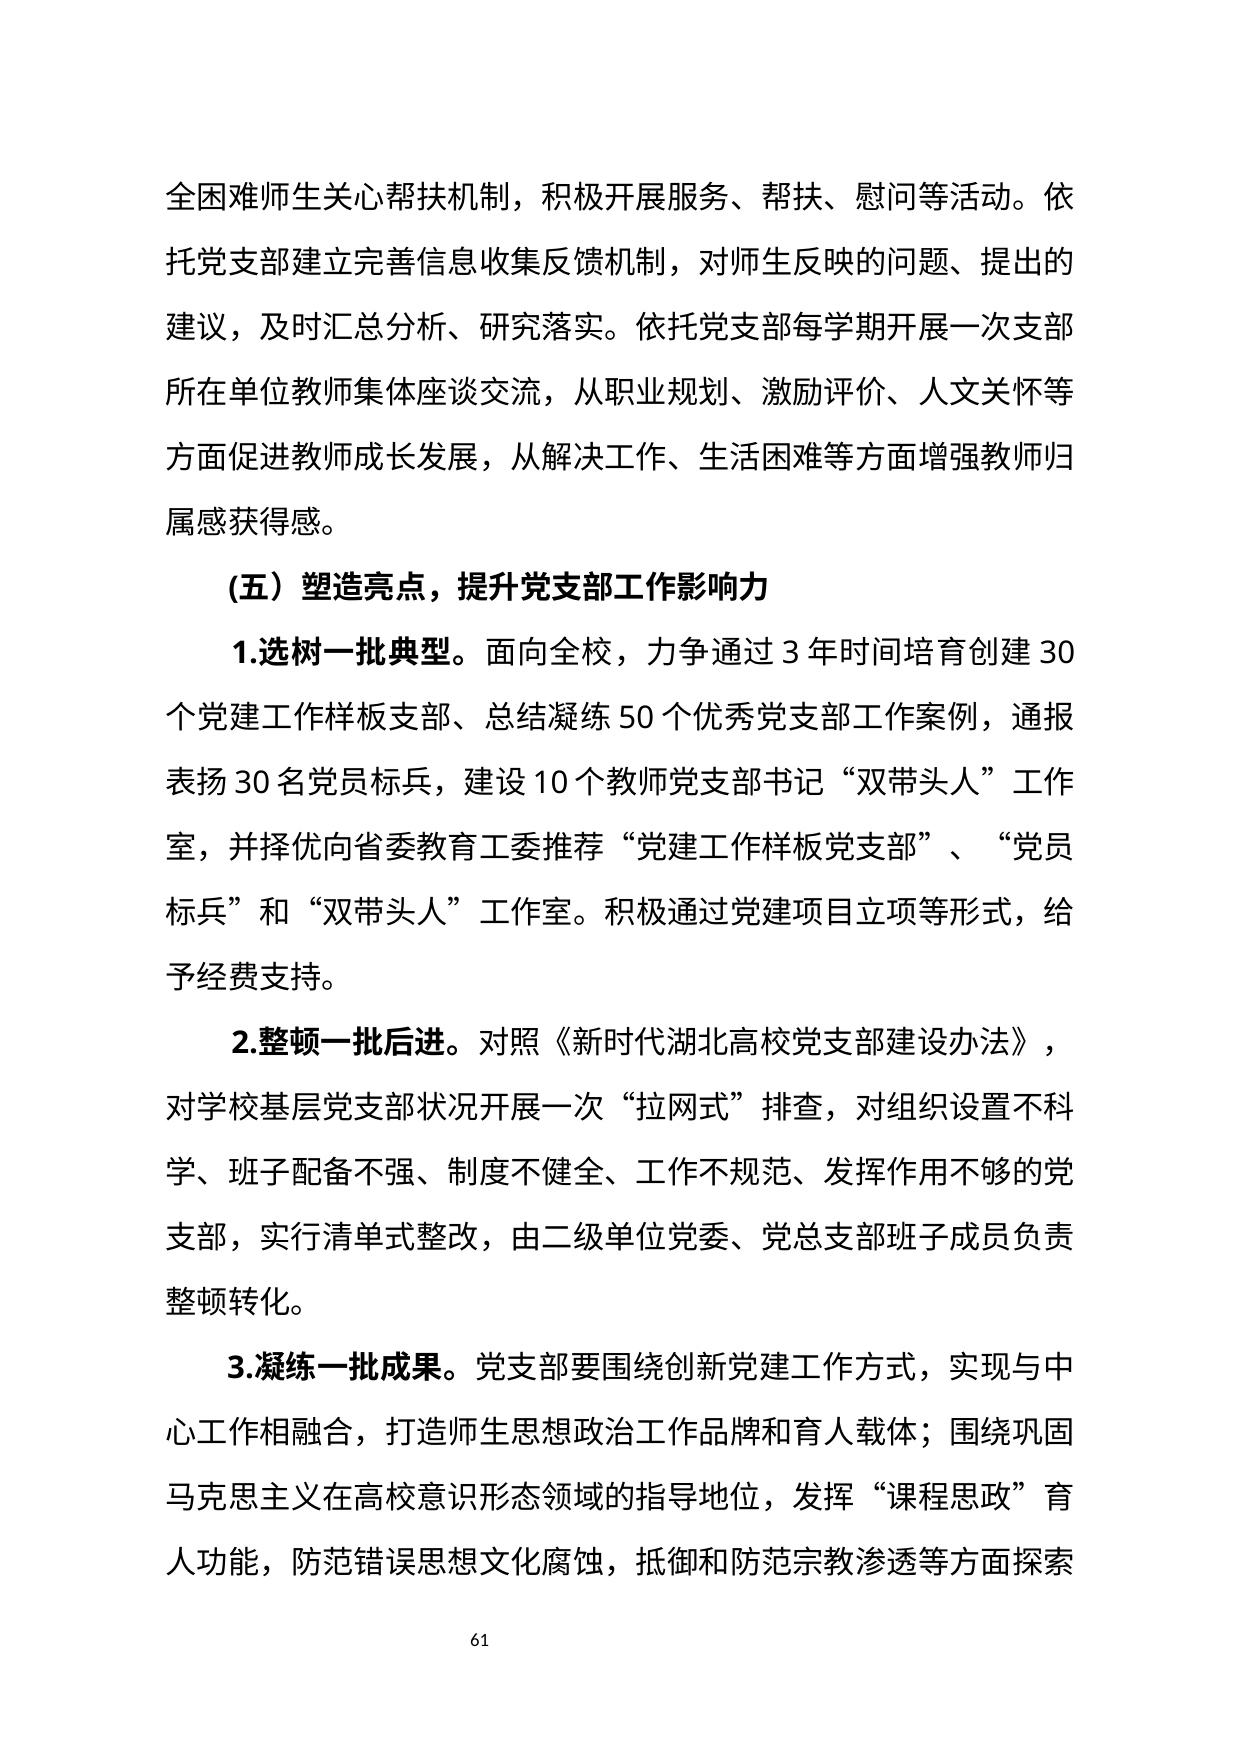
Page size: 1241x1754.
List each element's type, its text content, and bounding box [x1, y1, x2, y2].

text 1.选树一批典型。面向全校，力争通过3年时间培育创建30个党建工作样板支部、总结凝练50个优秀党支部工作案例，通报表扬30名党员标兵，建设10个教师党支部书记“双带头人”工作室，并择优向省委教育工委推荐“党建工作样板党支部”、“党员标兵”和“双带头人”工作室。积极通过党建项目立项等形式，给予经费支持。 [165, 617, 1075, 1007]
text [165, 162, 1075, 552]
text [165, 1332, 1075, 1592]
text (五）塑造亮点，提升党支部工作影响力 [165, 552, 1075, 617]
text 2.整顿一批后进。对照《新时代湖北高校党支部建设办法》，对学校基层党支部状况开展一次“拉网式”排查，对组织设置不科学、班子配备不强、制度不健全、工作不规范、发挥作用不够的党支部，实行清单式整改，由二级单位党委、党总支部班子成员负责整顿转化。 [165, 1007, 1075, 1332]
